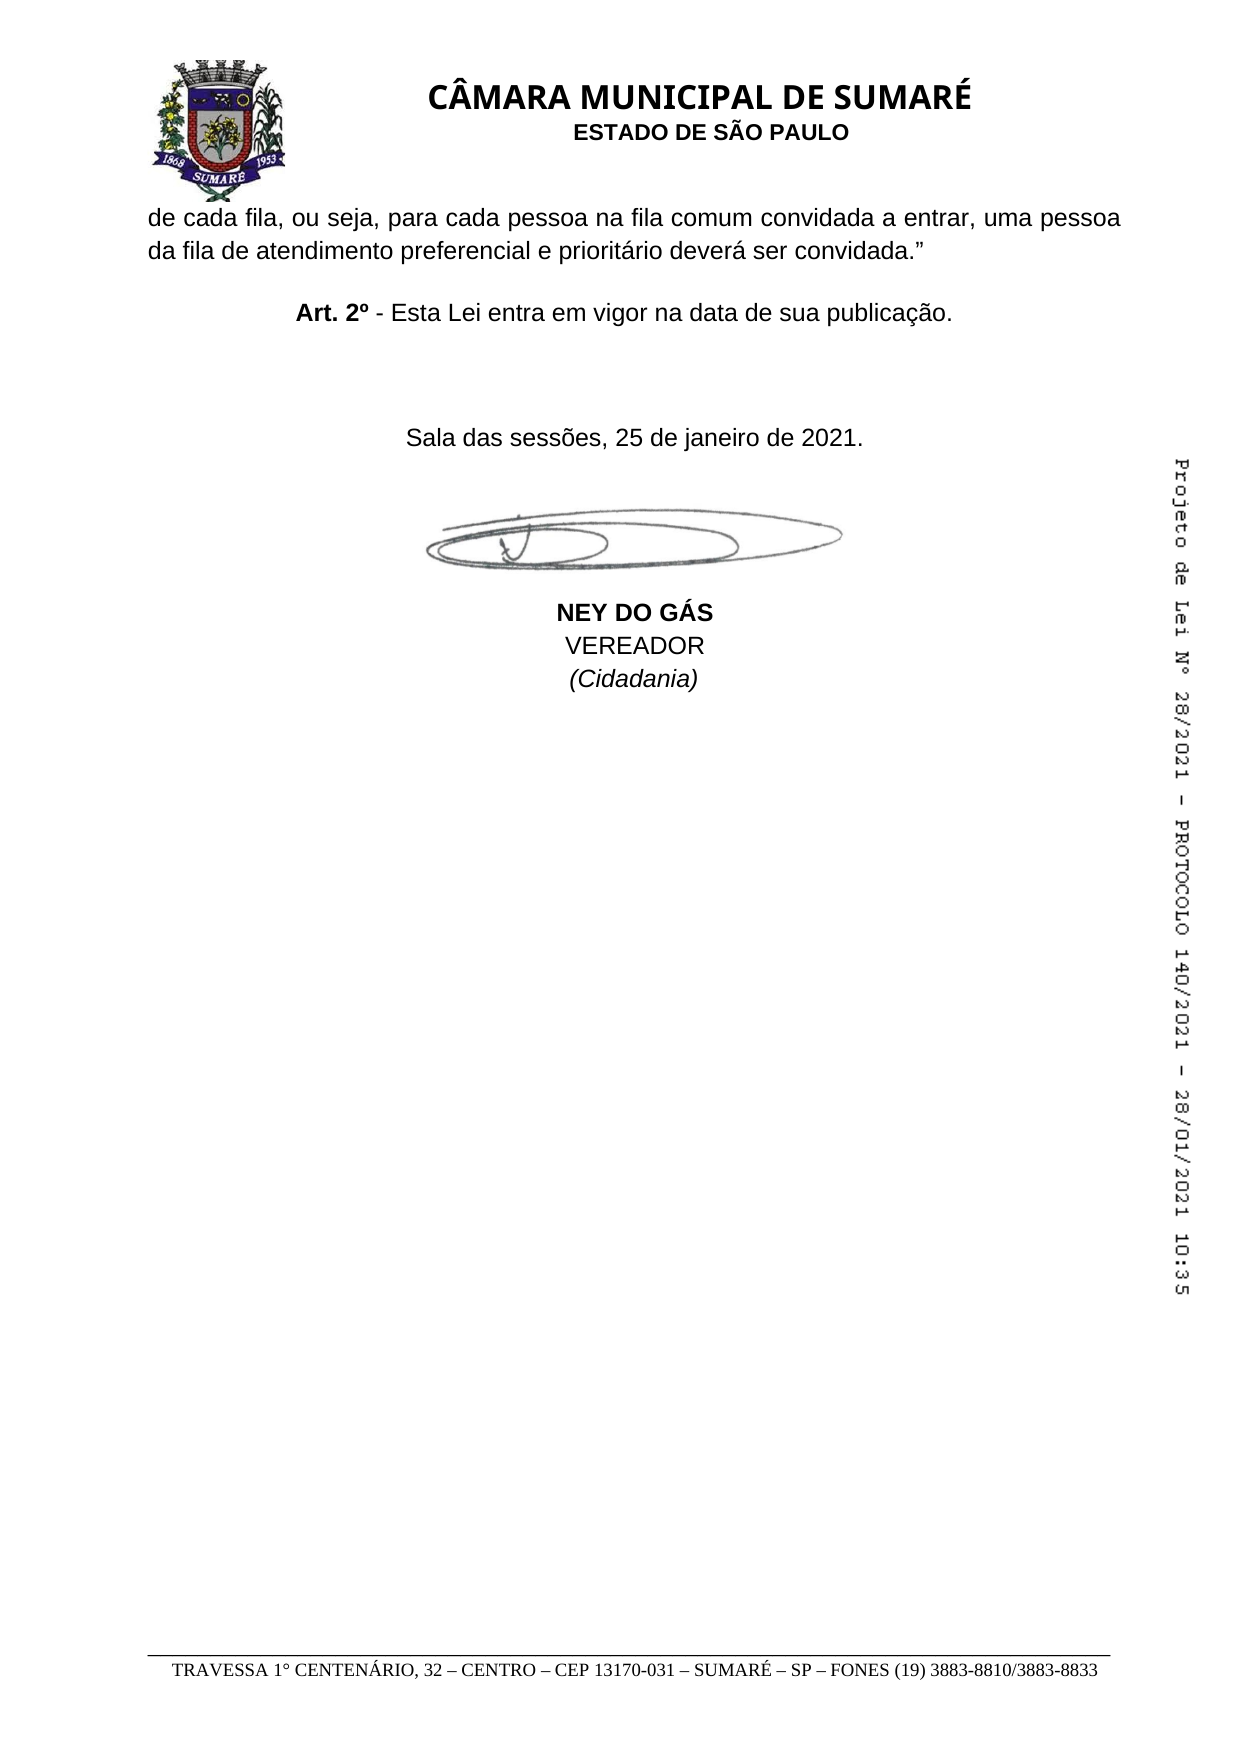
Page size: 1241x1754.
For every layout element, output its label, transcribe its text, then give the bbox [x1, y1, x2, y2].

text Art. 2º - Esta Lei entra em vigor na data de sua publicação. [148, 298, 1122, 327]
text Sala das sessões, 25 de janeiro de 2021. [148, 423, 1122, 451]
picture [147, 60, 286, 202]
text VEREADOR [148, 631, 1122, 660]
picture [1150, 455, 1213, 1299]
picture [417, 484, 853, 594]
text (Cidadania) [148, 664, 1122, 693]
text NEY DO GÁS [148, 598, 1122, 627]
